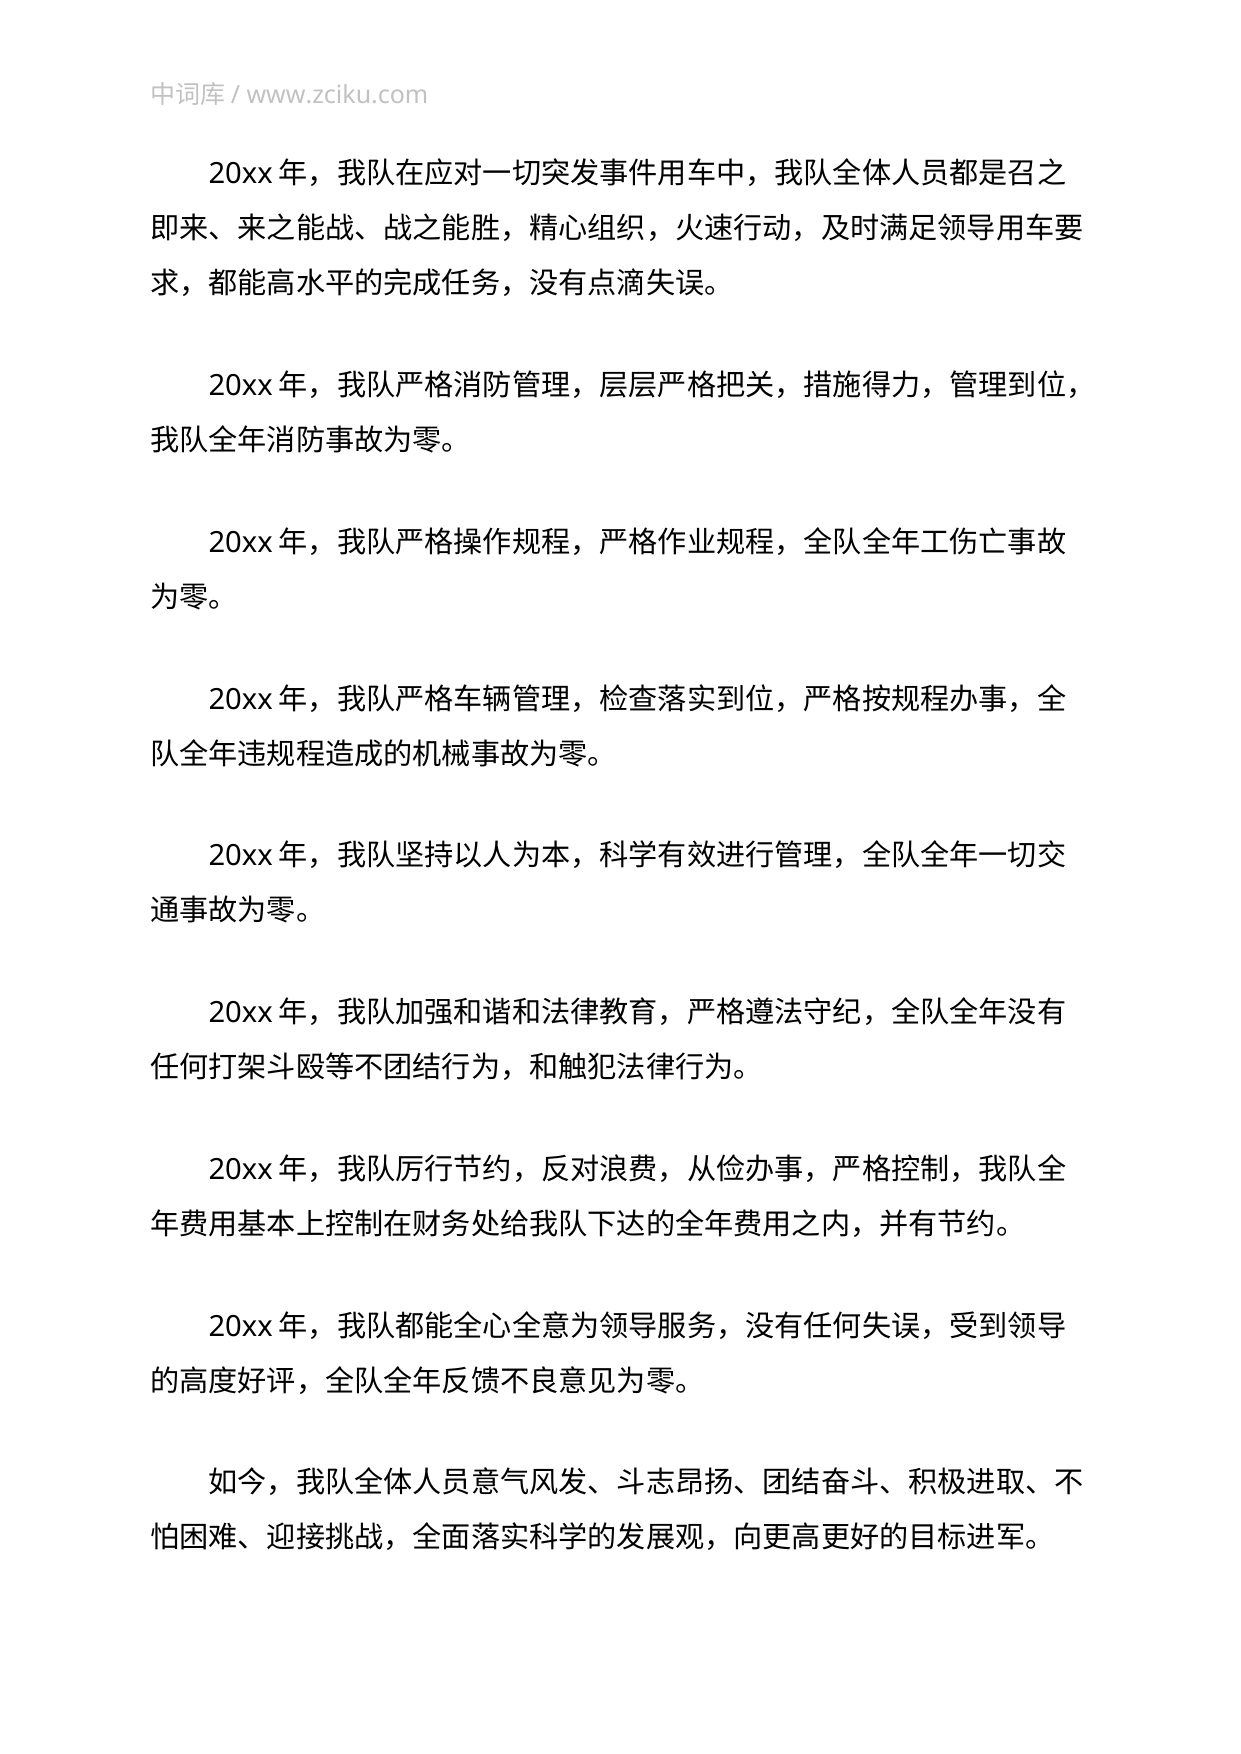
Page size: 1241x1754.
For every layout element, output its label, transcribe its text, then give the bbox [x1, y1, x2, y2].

text 20xx年，我队都能全心全意为领导服务，没有任何失误，受到领导的高度好评，全队全年反馈不良意见为零。 [150, 1302, 1090, 1399]
text 20xx年，我队严格操作规程，严格作业规程，全队全年工伤亡事故为零。 [150, 518, 1090, 616]
text 20xx年，我队在应对一切突发事件用车中，我队全体人员都是召之即来、来之能战、战之能胜，精心组织，火速行动，及时满足领导用车要求，都能高水平的完成任务，没有点滴失误。 [150, 150, 1090, 302]
text 20xx年，我队严格消防管理，层层严格把关，措施得力，管理到位，我队全年消防事故为零。 [150, 362, 1090, 459]
text 20xx年，我队厉行节约，反对浪费，从俭办事，严格控制，我队全年费用基本上控制在财务处给我队下达的全年费用之内，并有节约。 [150, 1146, 1090, 1243]
text 如今，我队全体人员意气风发、斗志昂扬、团结奋斗、积极进取、不怕困难、迎接挑战，全面落实科学的发展观，向更高更好的目标进军。 [150, 1459, 1090, 1556]
text 20xx年，我队严格车辆管理，检查落实到位，严格按规程办事，全队全年违规程造成的机械事故为零。 [150, 675, 1090, 772]
text 20xx年，我队加强和谐和法律教育，严格遵法守纪，全队全年没有任何打架斗殴等不团结行为，和触犯法律行为。 [150, 989, 1090, 1086]
text 20xx年，我队坚持以人为本，科学有效进行管理，全队全年一切交通事故为零。 [150, 832, 1090, 929]
